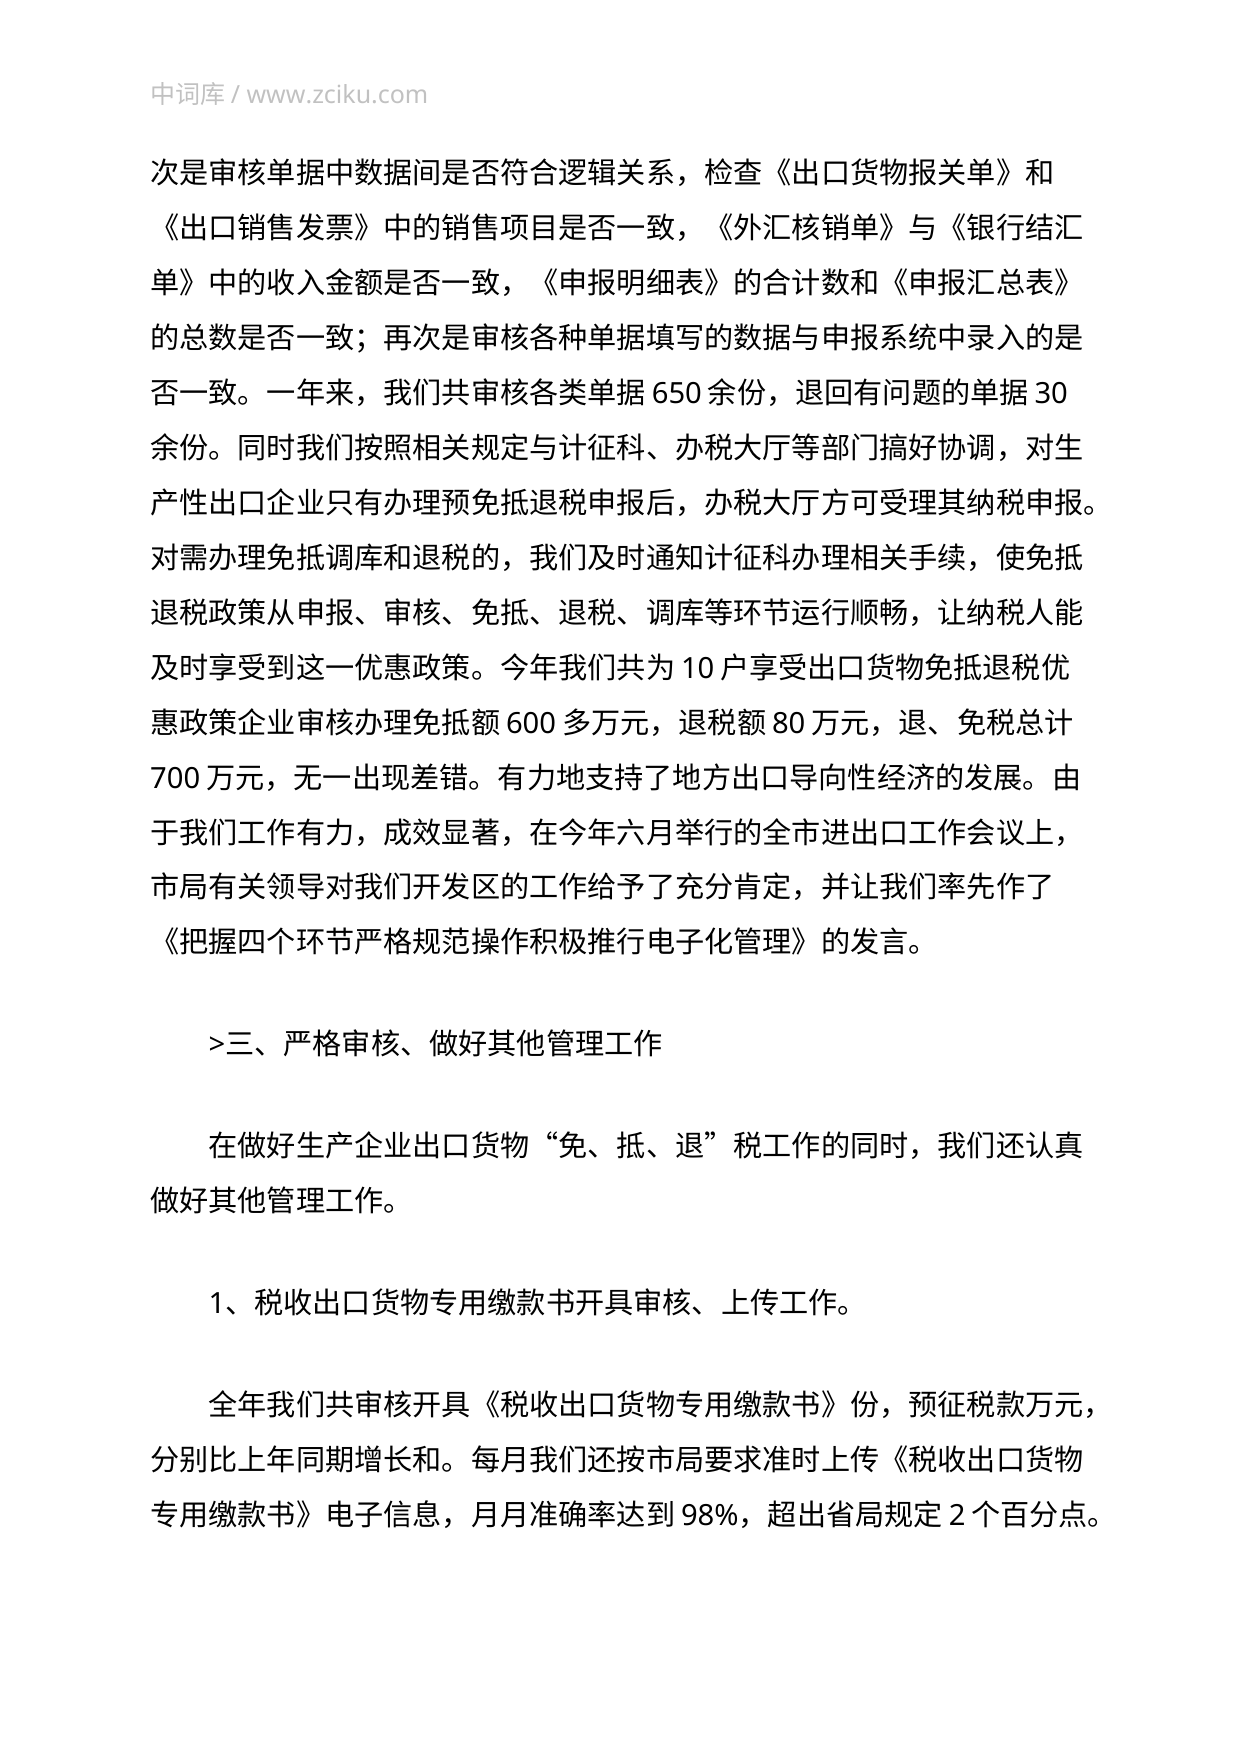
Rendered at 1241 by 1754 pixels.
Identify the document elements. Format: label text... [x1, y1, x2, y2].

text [150, 150, 1090, 961]
text 在做好生产企业出口货物“免、抵、退”税工作的同时，我们还认真做好其他管理工作。 [150, 1123, 1090, 1220]
text 全年我们共审核开具《税收出口货物专用缴款书》份，预征税款万元，分别比上年同期增长和。每月我们还按市局要求准时上传《税收出口货物专用缴款书》电子信息，月月准确率达到98%，超出省局规定2个百分点。 [150, 1381, 1090, 1533]
text 1、税收出口货物专用缴款书开具审核、上传工作。 [150, 1279, 1090, 1322]
text >三、严格审核、做好其他管理工作 [150, 1021, 1090, 1063]
